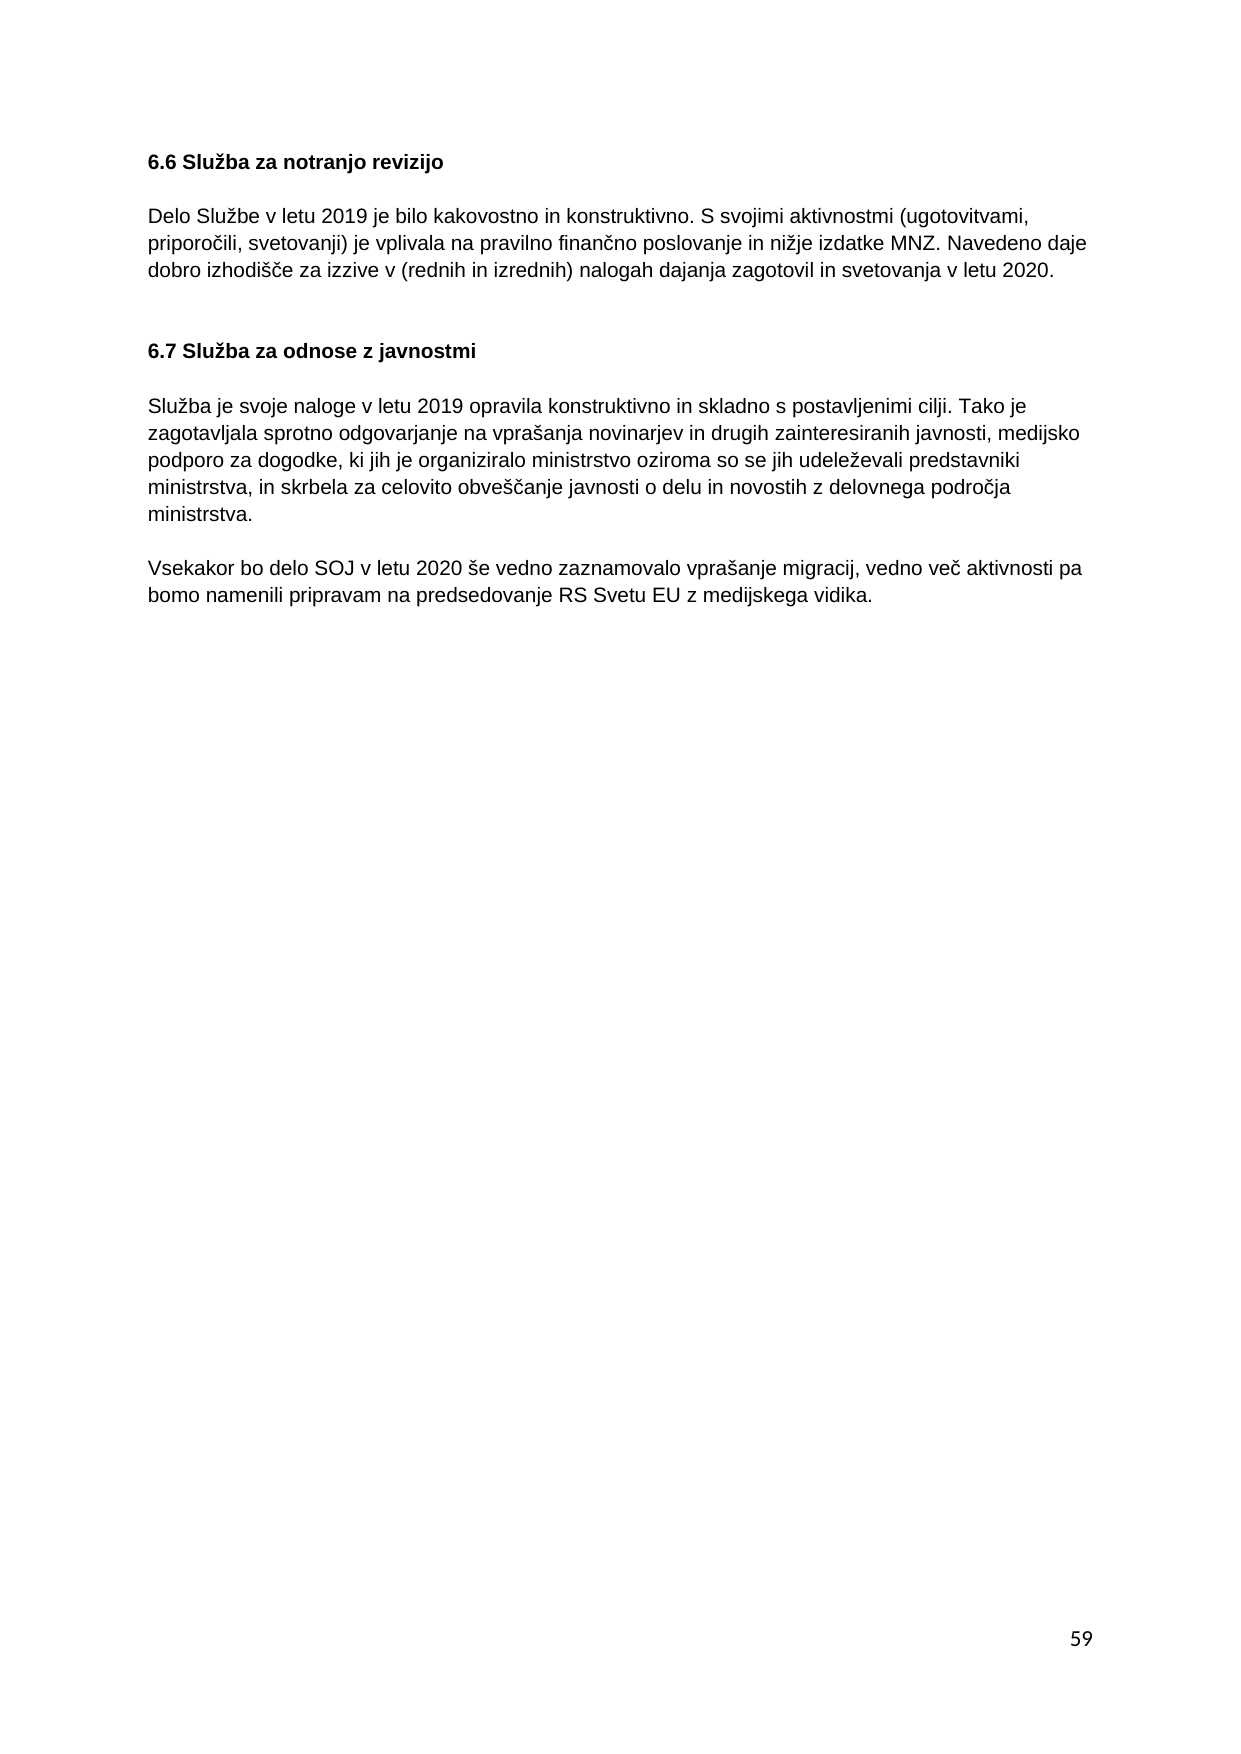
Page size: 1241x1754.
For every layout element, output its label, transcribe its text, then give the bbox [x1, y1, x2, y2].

text Služba je svoje naloge v letu 2019 opravila konstruktivno in skladno s postavljenimi cilji. Tako je zagotavljala sprotno odgovarjanje na vprašanja novinarjev in drugih zainteresiranih javnosti, medijsko podporo za dogodke, ki jih je organiziralo ministrstvo oziroma so se jih udeleževali predstavniki ministrstva, in skrbela za celovito obveščanje javnosti o delu in novostih z delovnega področja ministrstva. [148, 391, 1093, 527]
text 6.7 Služba za odnose z javnostmi [148, 337, 1093, 364]
text 6.6 Služba za notranjo revizijo [148, 148, 1093, 175]
text Vsekakor bo delo SOJ v letu 2020 še vedno zaznamovalo vprašanje migracij, vedno več aktivnosti pa bomo namenili pripravam na predsedovanje RS Svetu EU z medijskega vidika. [148, 554, 1093, 608]
text Delo Službe v letu 2019 je bilo kakovostno in konstruktivno. S svojimi aktivnostmi (ugotovitvami, priporočili, svetovanji) je vplivala na pravilno finančno poslovanje in nižje izdatke MNZ. Navedeno daje dobro izhodišče za izzive v (rednih in izrednih) nalogah dajanja zagotovil in svetovanja v letu 2020. [148, 202, 1093, 283]
